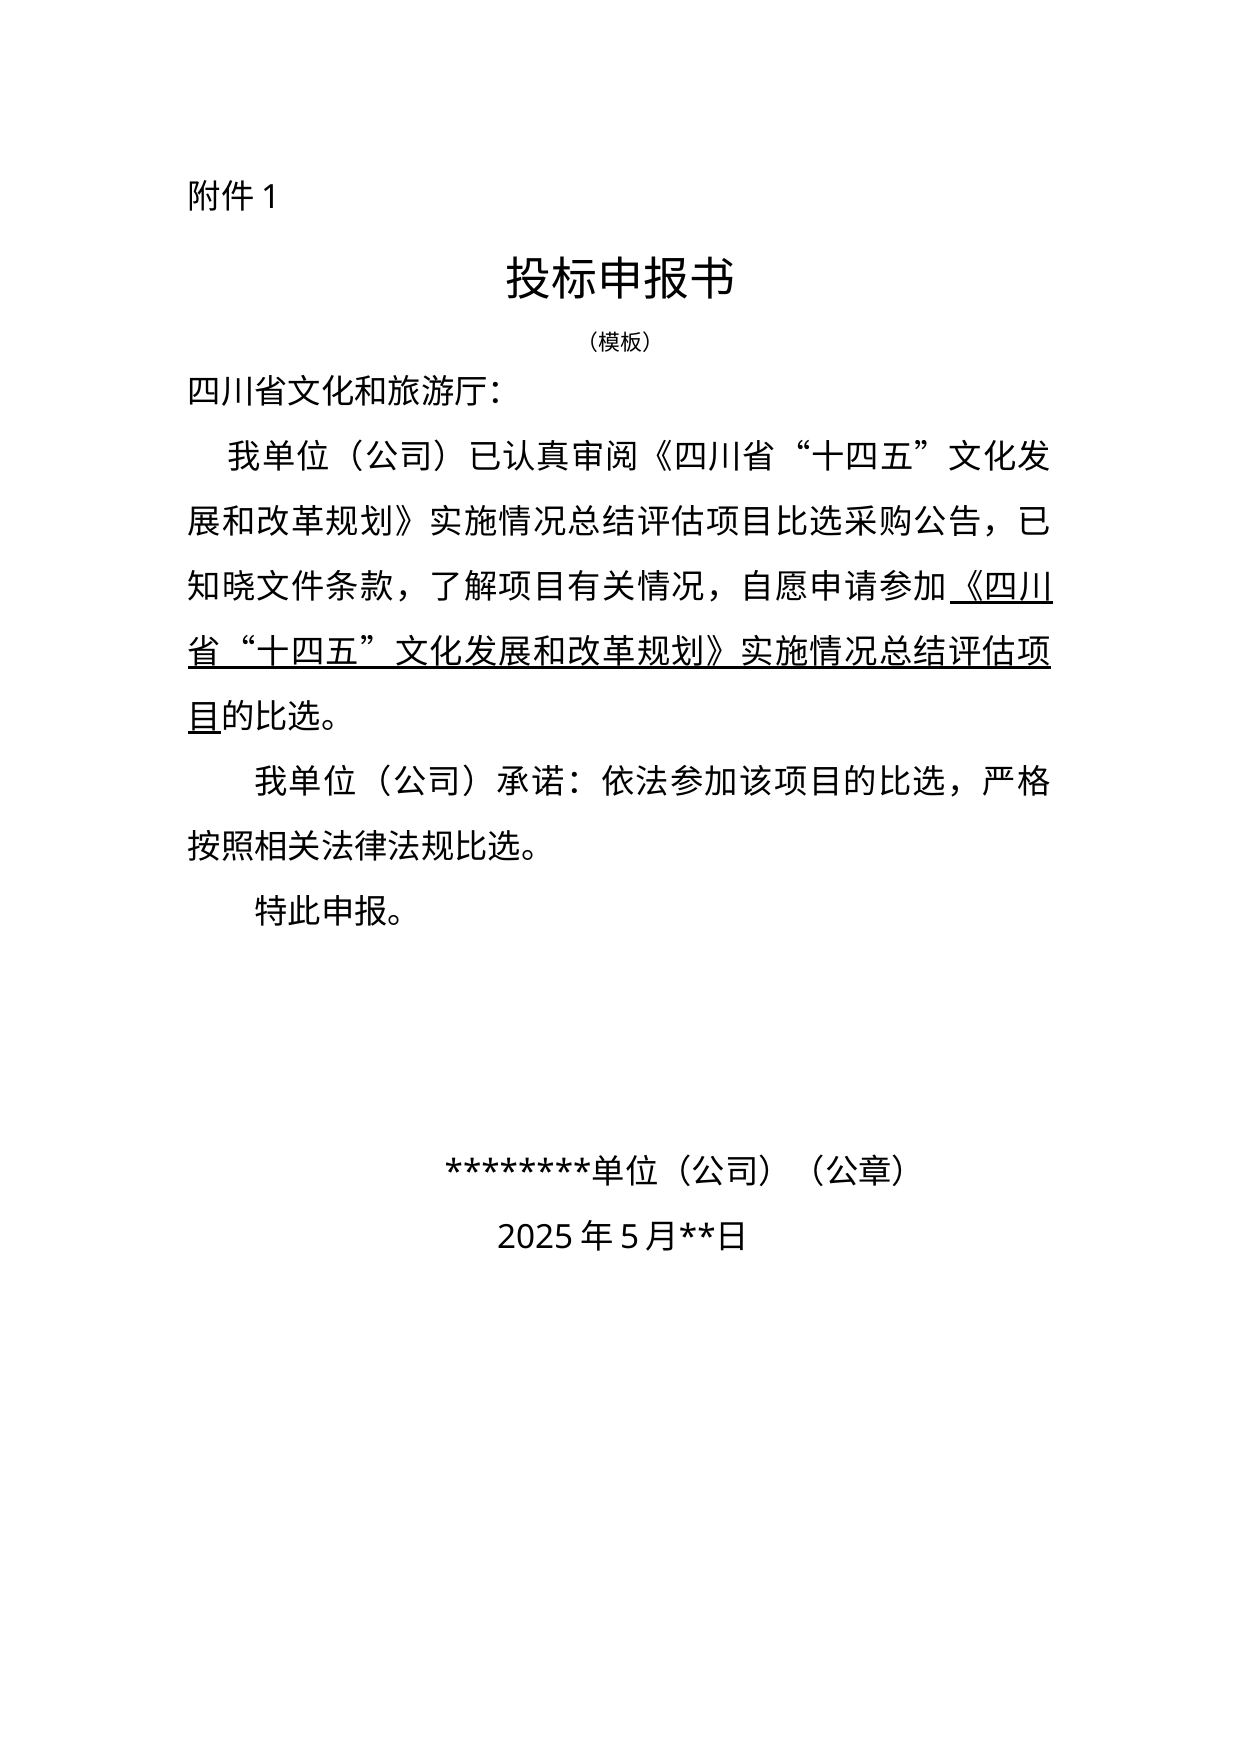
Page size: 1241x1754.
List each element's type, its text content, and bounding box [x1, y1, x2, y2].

text 投标申报书 [187, 227, 1053, 324]
text 2025年5月**日 [187, 1202, 1053, 1267]
text 四川省文化和旅游厅： [187, 357, 1053, 422]
text 我单位（公司）已认真审阅《四川省“十四五”文化发展和改革规划》实施情况总结评估项目比选采购公告，已知晓文件条款，了解项目有关情况，自愿申请参加《四川省“十四五”文化发展和改革规划》实施情况总结评估项目的比选。 [187, 422, 1053, 747]
text ********单位（公司）（公章） [187, 1137, 1053, 1202]
text 附件1 [187, 162, 1053, 227]
text （模板） [187, 324, 1053, 357]
text 我单位（公司）承诺：依法参加该项目的比选，严格按照相关法律法规比选。 [187, 747, 1053, 877]
text 特此申报。 [187, 877, 1053, 942]
